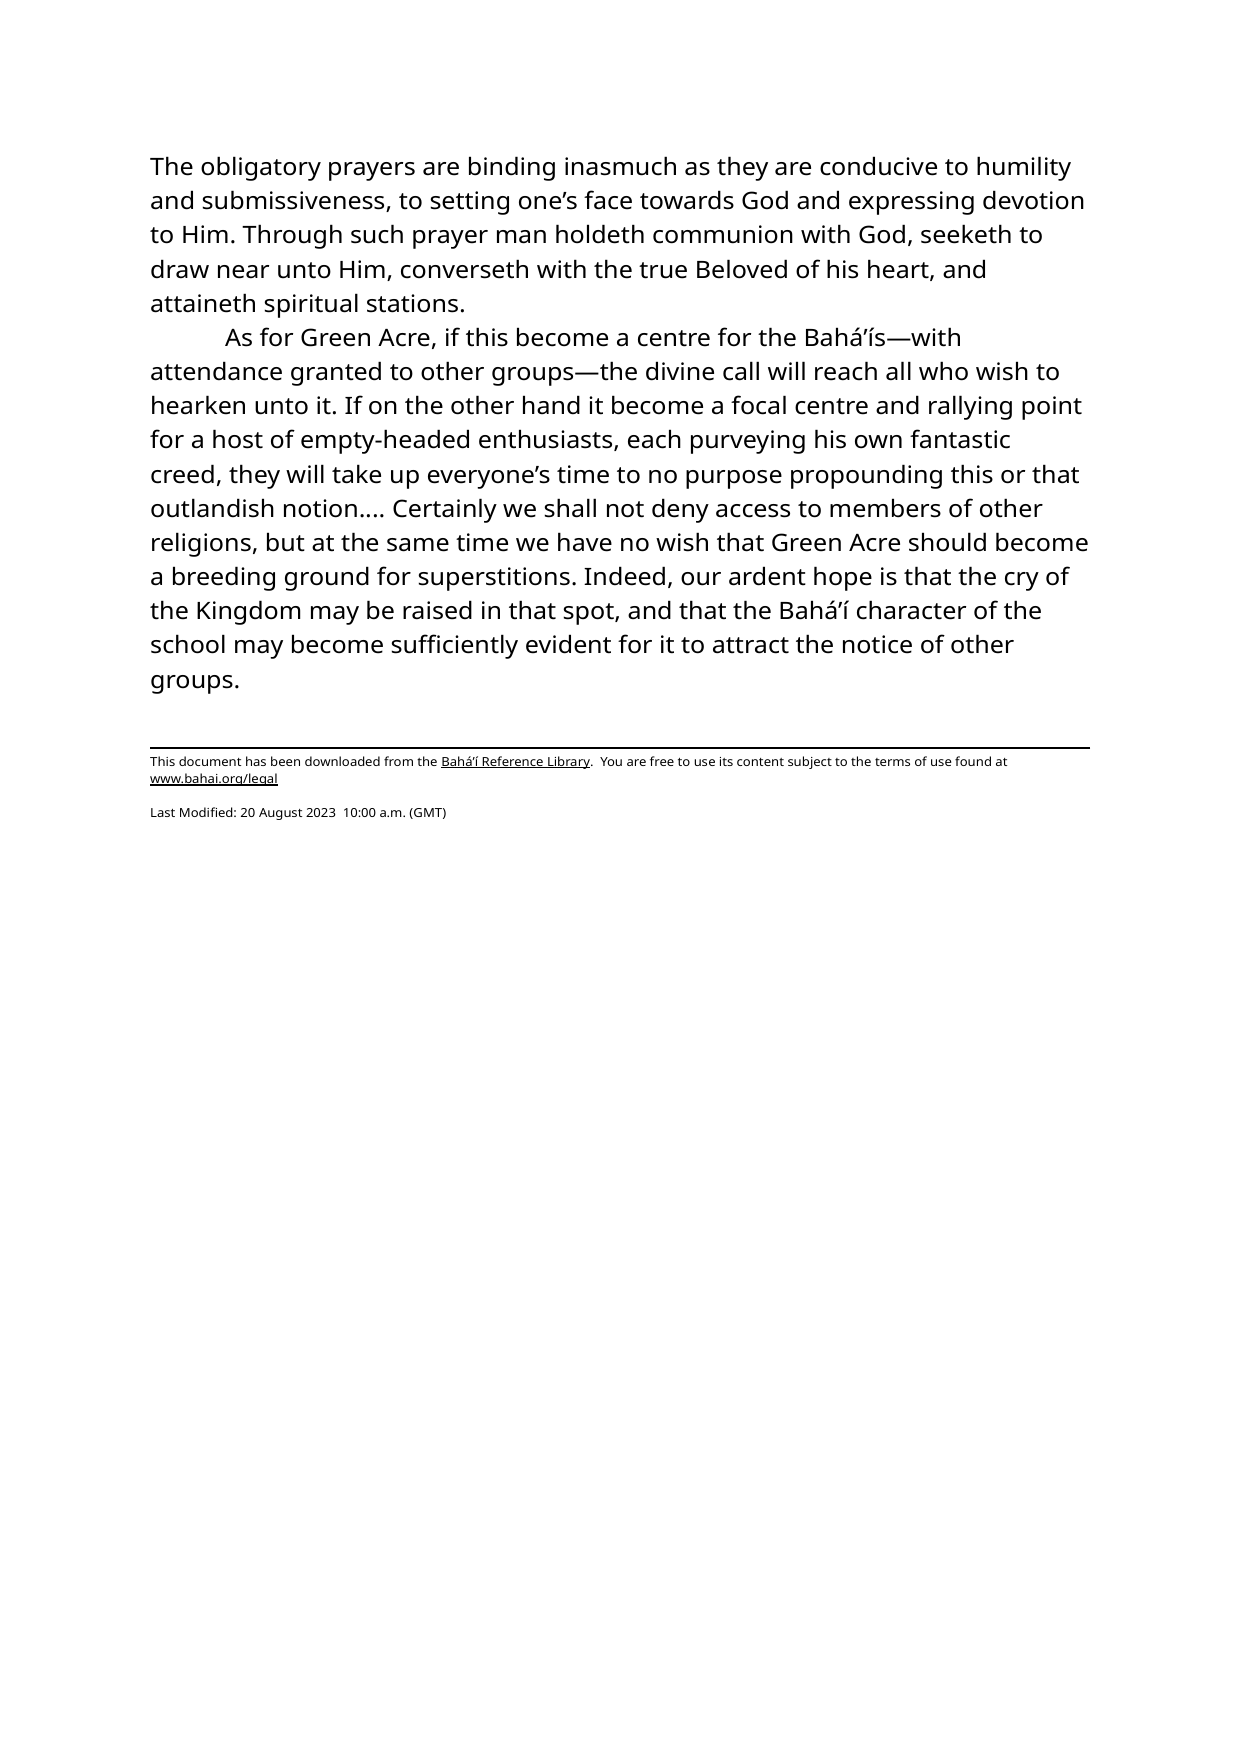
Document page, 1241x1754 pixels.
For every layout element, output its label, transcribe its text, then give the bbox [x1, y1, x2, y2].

text As for Green Acre, if this become a centre for the Bahá’ís—with attendance granted to other groups—the divine call will reach all who wish to hearken unto it. If on the other hand it become a focal centre and rallying point for a host of empty-headed enthusiasts, each purveying his own fantastic creed, they will take up everyone’s time to no purpose propounding this or that outlandish notion.... Certainly we shall not deny access to members of other religions, but at the same time we have no wish that Green Acre should become a breeding ground for superstitions. Indeed, our ardent hope is that the cry of the Kingdom may be raised in that spot, and that the Bahá’í character of the school may become sufficiently evident for it to attract the notice of other groups. [150, 321, 1090, 695]
text Last Modified: 20 August 2023 10:00 a.m. (GMT) [150, 787, 1090, 821]
text This document has been downloaded from the Bahá’í Reference Library. You are free to use its content subject to the terms of use found at www.bahai.org/legal [150, 753, 1090, 787]
text The obligatory prayers are binding inasmuch as they are conducive to humility and submissiveness, to setting one’s face towards God and expressing devotion to Him. Through such prayer man holdeth communion with God, seeketh to draw near unto Him, converseth with the true Beloved of his heart, and attaineth spiritual stations. [150, 150, 1090, 319]
